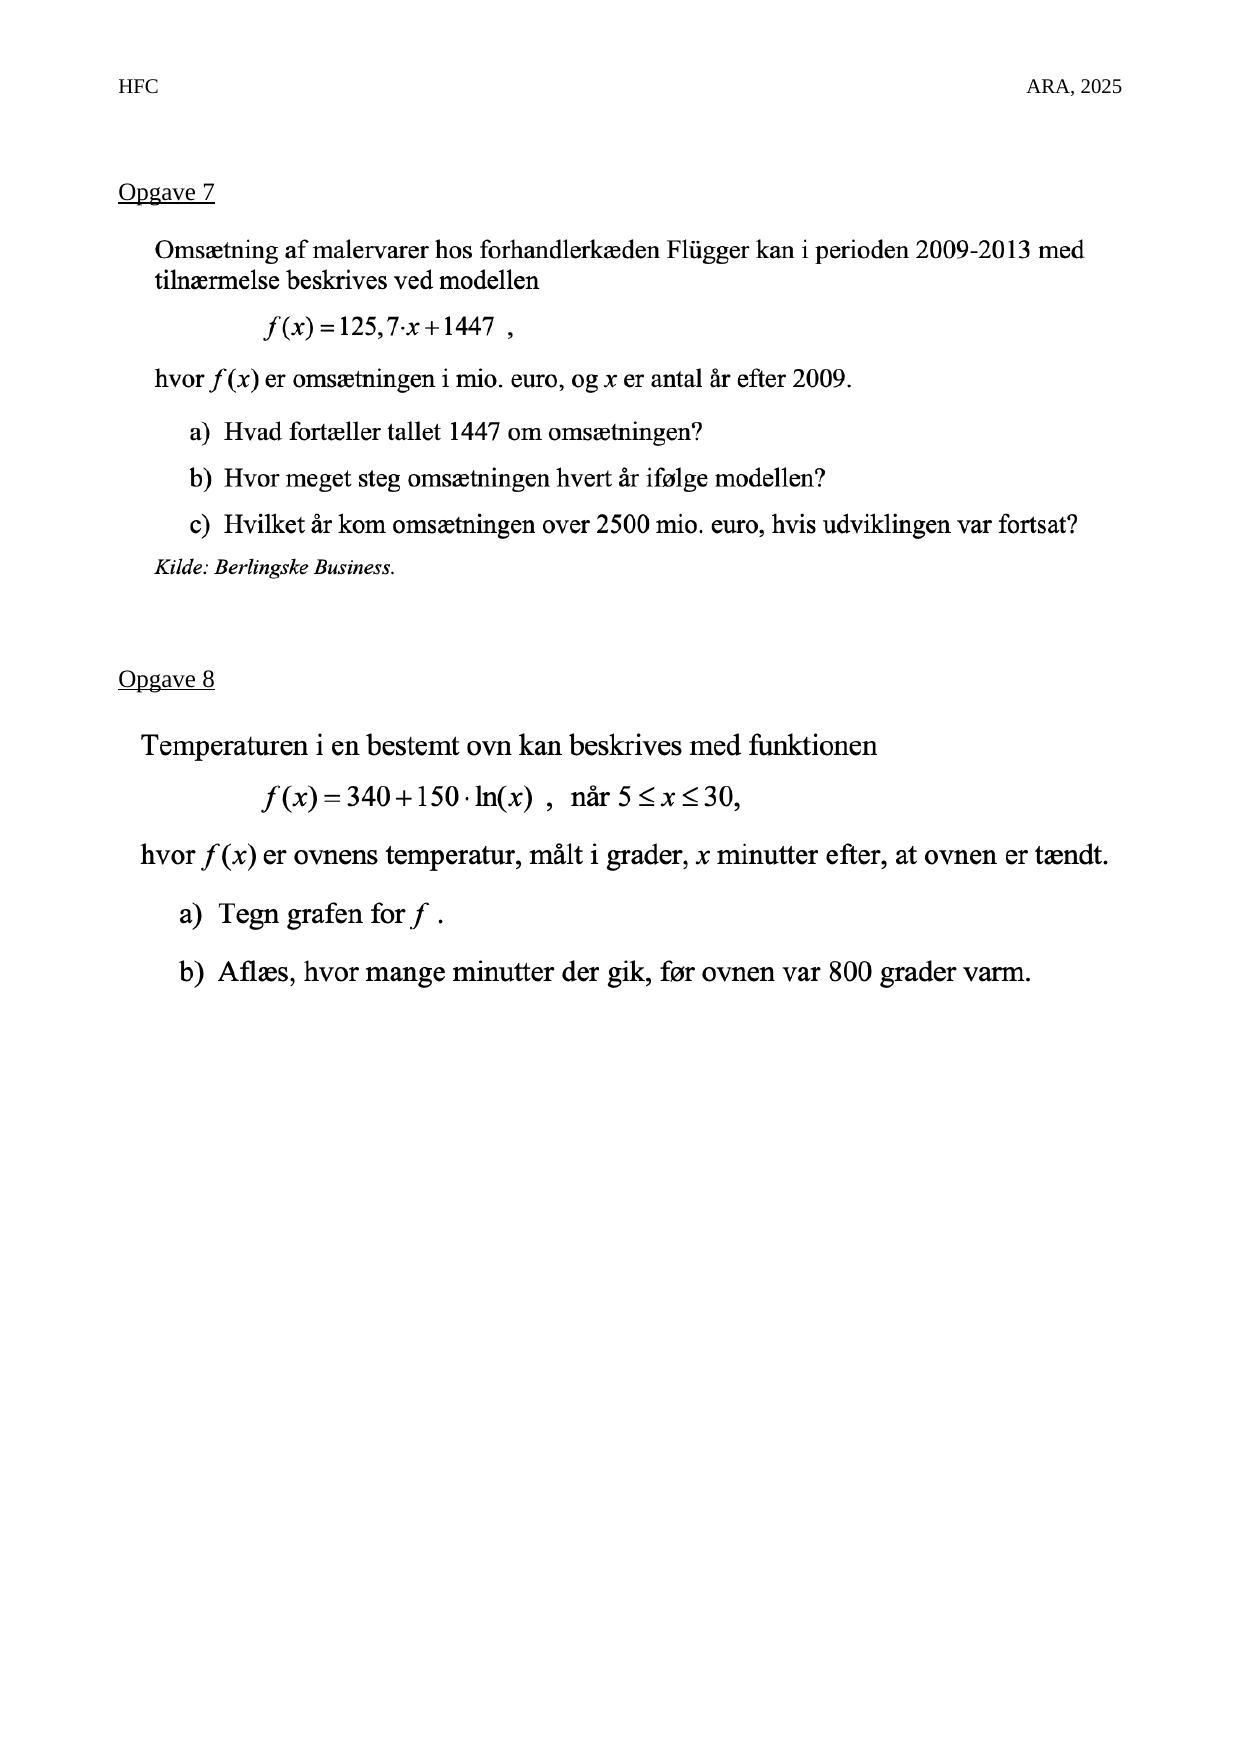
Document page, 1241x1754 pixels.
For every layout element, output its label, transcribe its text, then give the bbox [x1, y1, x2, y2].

picture [118, 713, 1123, 1007]
text Opgave 8 [118, 664, 1122, 692]
text Opgave 7 [118, 177, 1122, 206]
picture [118, 226, 1123, 593]
